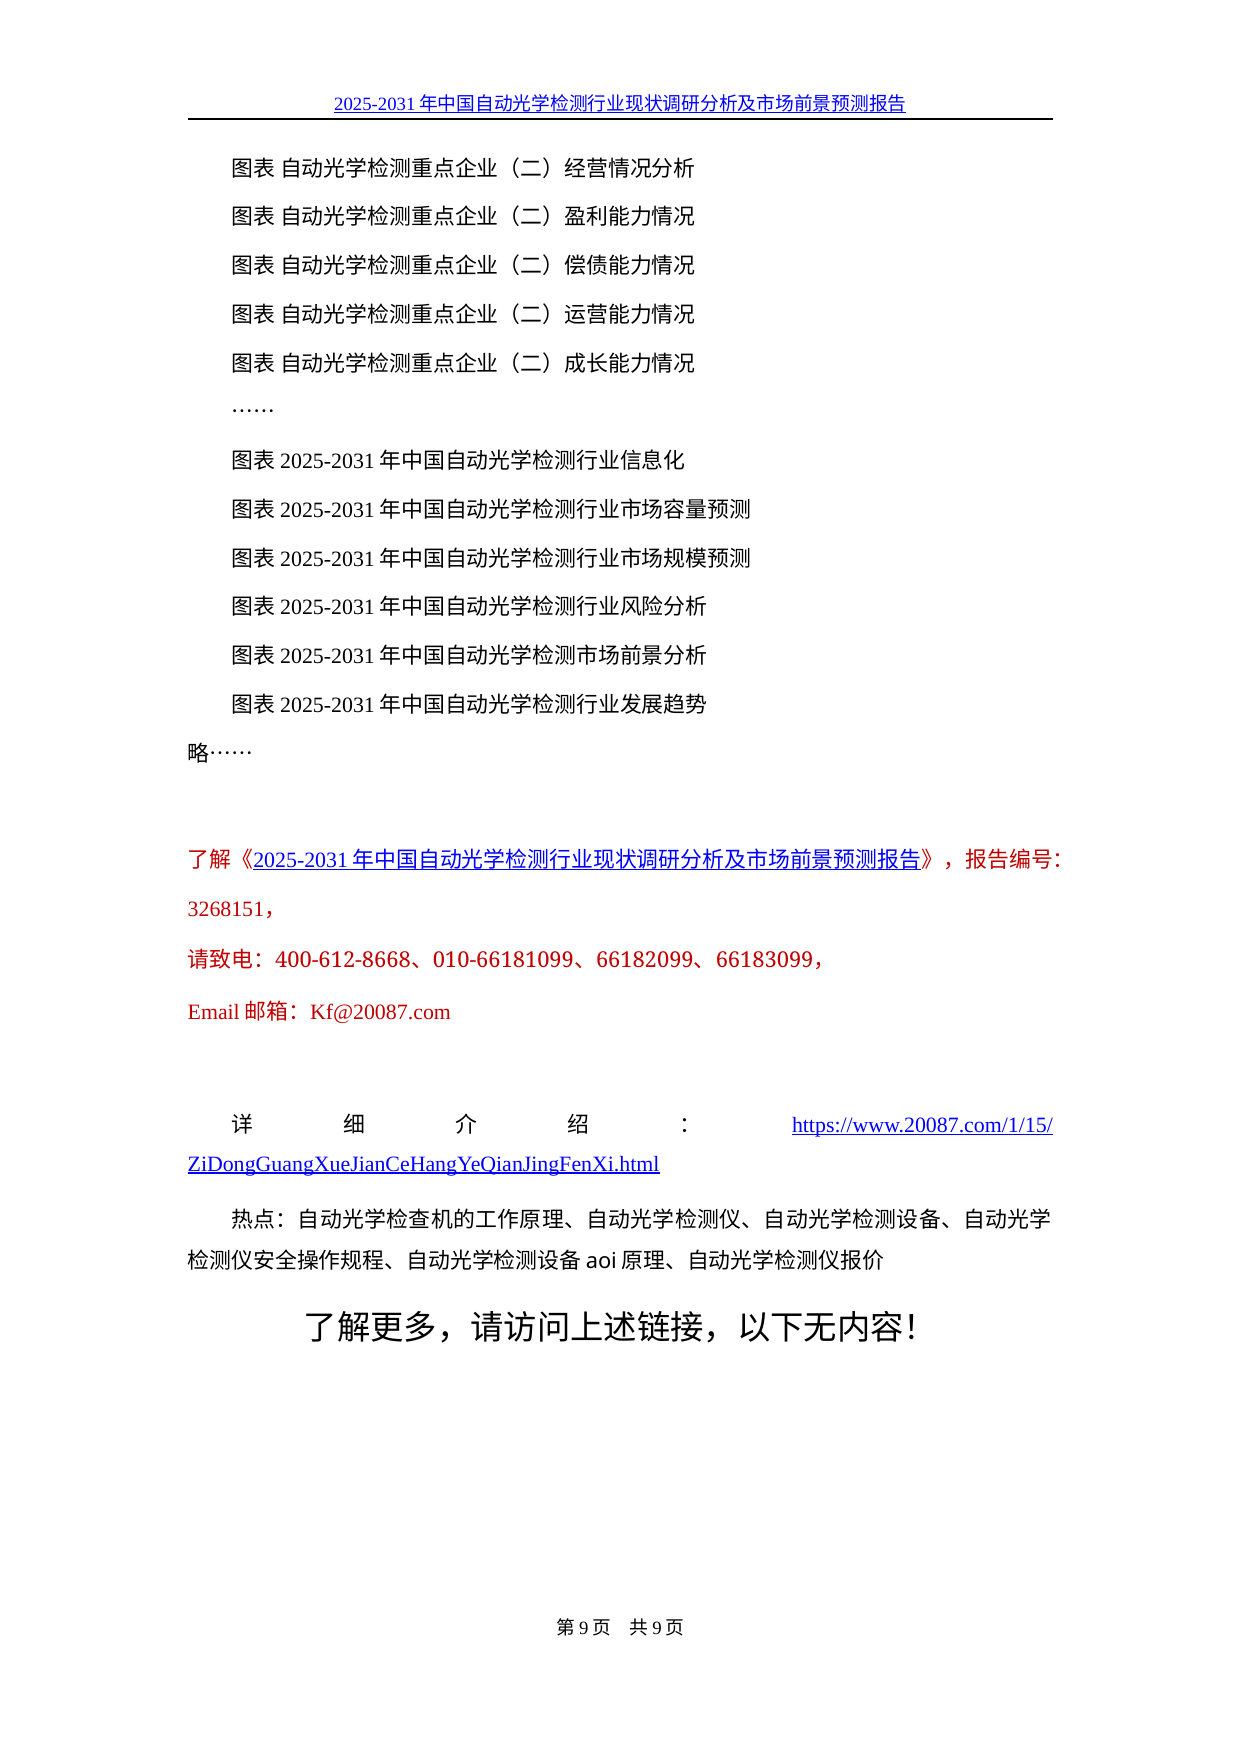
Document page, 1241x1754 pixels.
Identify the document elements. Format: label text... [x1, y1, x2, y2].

text Email邮箱：Kf@20087.com [187, 993, 1053, 1026]
title 了解更多，请访问上述链接，以下无内容！ [187, 1293, 1053, 1358]
text 了解《2025-2031年中国自动光学检测行业现状调研分析及市场前景预测报告》，报告编号：3268151， [187, 842, 1053, 923]
text 详细介绍：https://www.20087.com/1/15/ZiDongGuangXueJianCeHangYeQianJingFenXi.html [187, 1106, 1053, 1179]
text 热点：自动光学检查机的工作原理、自动光学检测仪、自动光学检测设备、自动光学检测仪安全操作规程、自动光学检测设备aoi原理、自动光学检测仪报价 [187, 1202, 1053, 1275]
text 请致电：400-612-8668、010-66181099、66182099、66183099， [187, 942, 1053, 974]
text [187, 150, 1053, 768]
